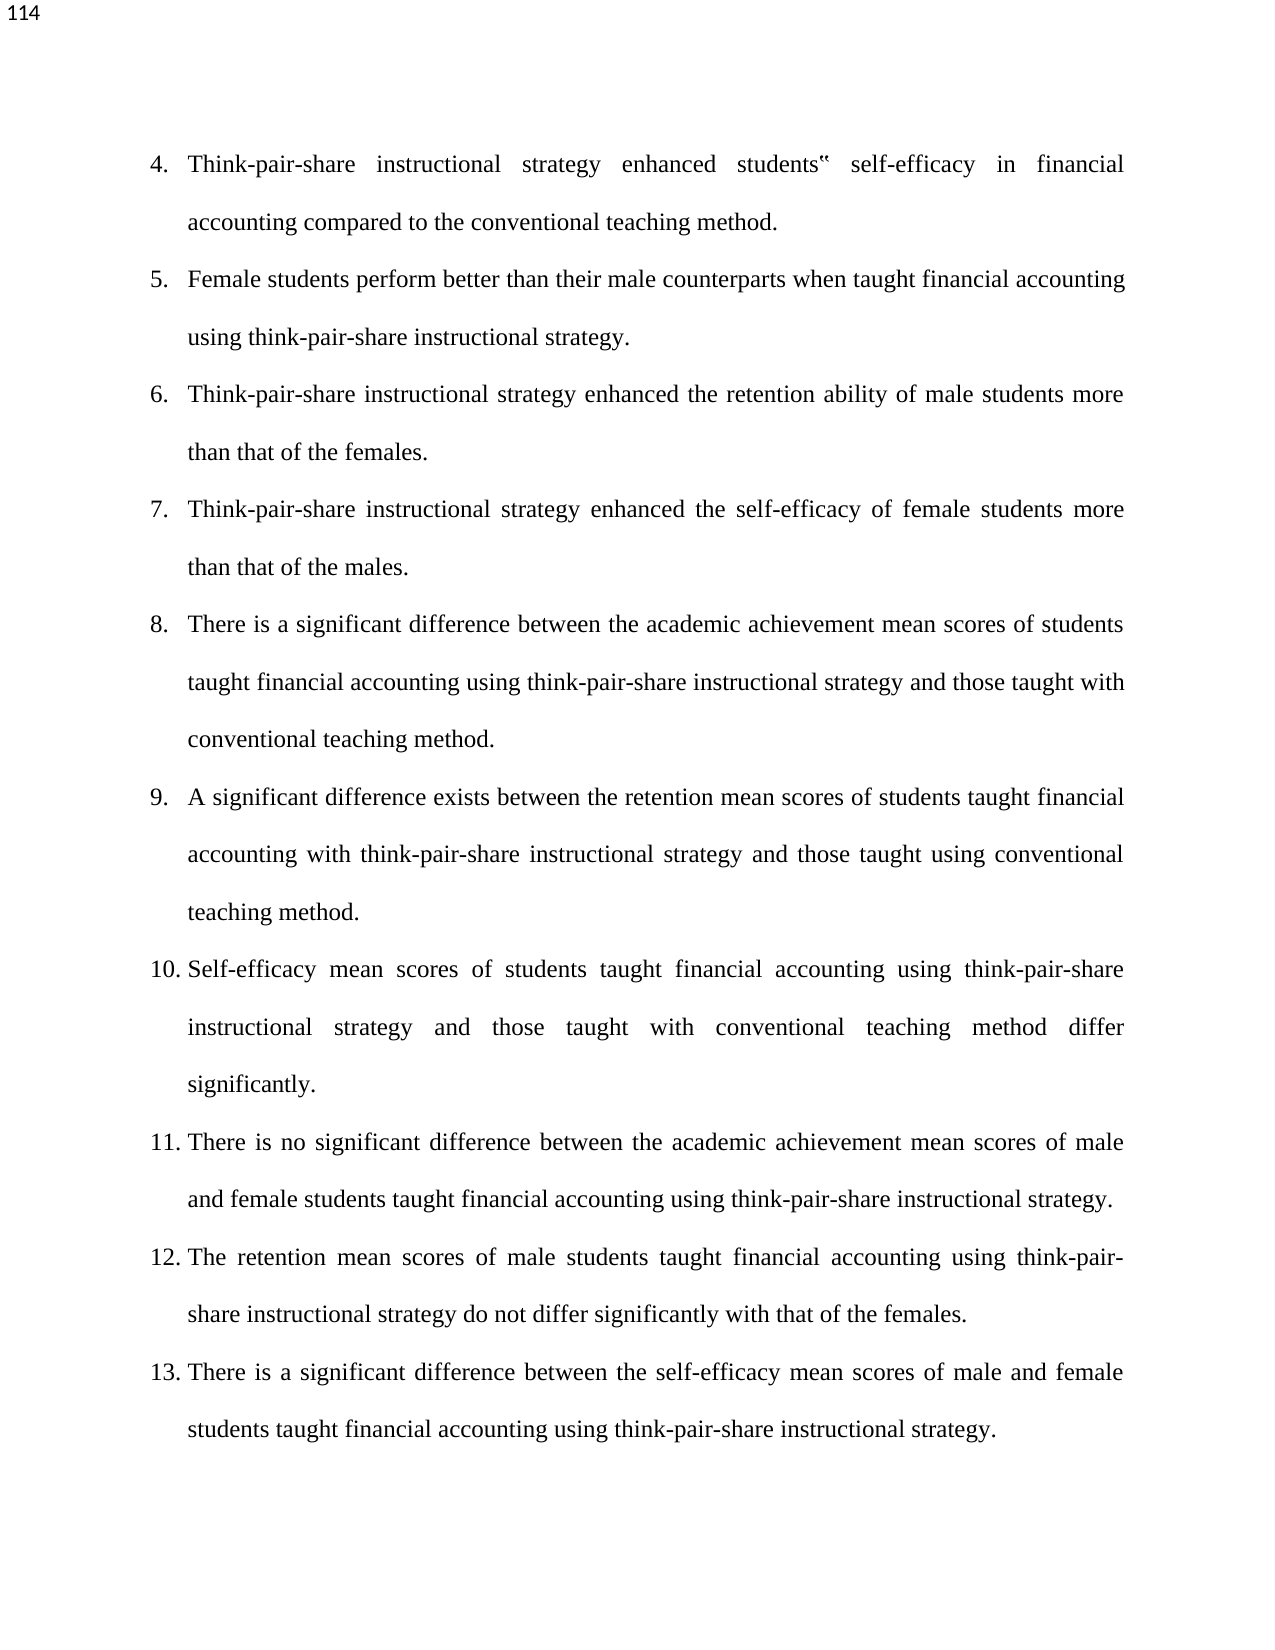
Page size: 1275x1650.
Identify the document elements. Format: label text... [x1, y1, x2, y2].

list A significant difference exists between the retention mean scores of students taught financial accounting with think-pair-share instructional strategy and those taught using conventional teaching method. [150, 782, 1125, 926]
list There is no significant difference between the academic achievement mean scores of male and female students taught financial accounting using think-pair-share instructional strategy. [150, 1127, 1125, 1213]
list The retention mean scores of male students taught financial accounting using think-pair- share instructional strategy do not differ significantly with that of the females. [150, 1242, 1125, 1328]
list Think-pair-share instructional strategy enhanced the self-efficacy of female students more than that of the males. [150, 494, 1126, 580]
list Think-pair-share instructional strategy enhanced students‟ self-efficacy in financial accounting compared to the conventional teaching method. [150, 149, 1125, 235]
list There is a significant difference between the academic achievement mean scores of students taught financial accounting using think-pair-share instructional strategy and those taught with conventional teaching method. [150, 609, 1125, 753]
list Think-pair-share instructional strategy enhanced the retention ability of male students more than that of the females. [150, 379, 1125, 465]
list There is a significant difference between the self-efficacy mean scores of male and female students taught financial accounting using think-pair-share instructional strategy. [150, 1357, 1125, 1443]
list Female students perform better than their male counterparts when taught financial accounting using think-pair-share instructional strategy. [150, 264, 1125, 350]
list Self-efficacy mean scores of students taught financial accounting using think-pair-share instructional strategy and those taught with conventional teaching method differ significantly. [150, 954, 1125, 1098]
